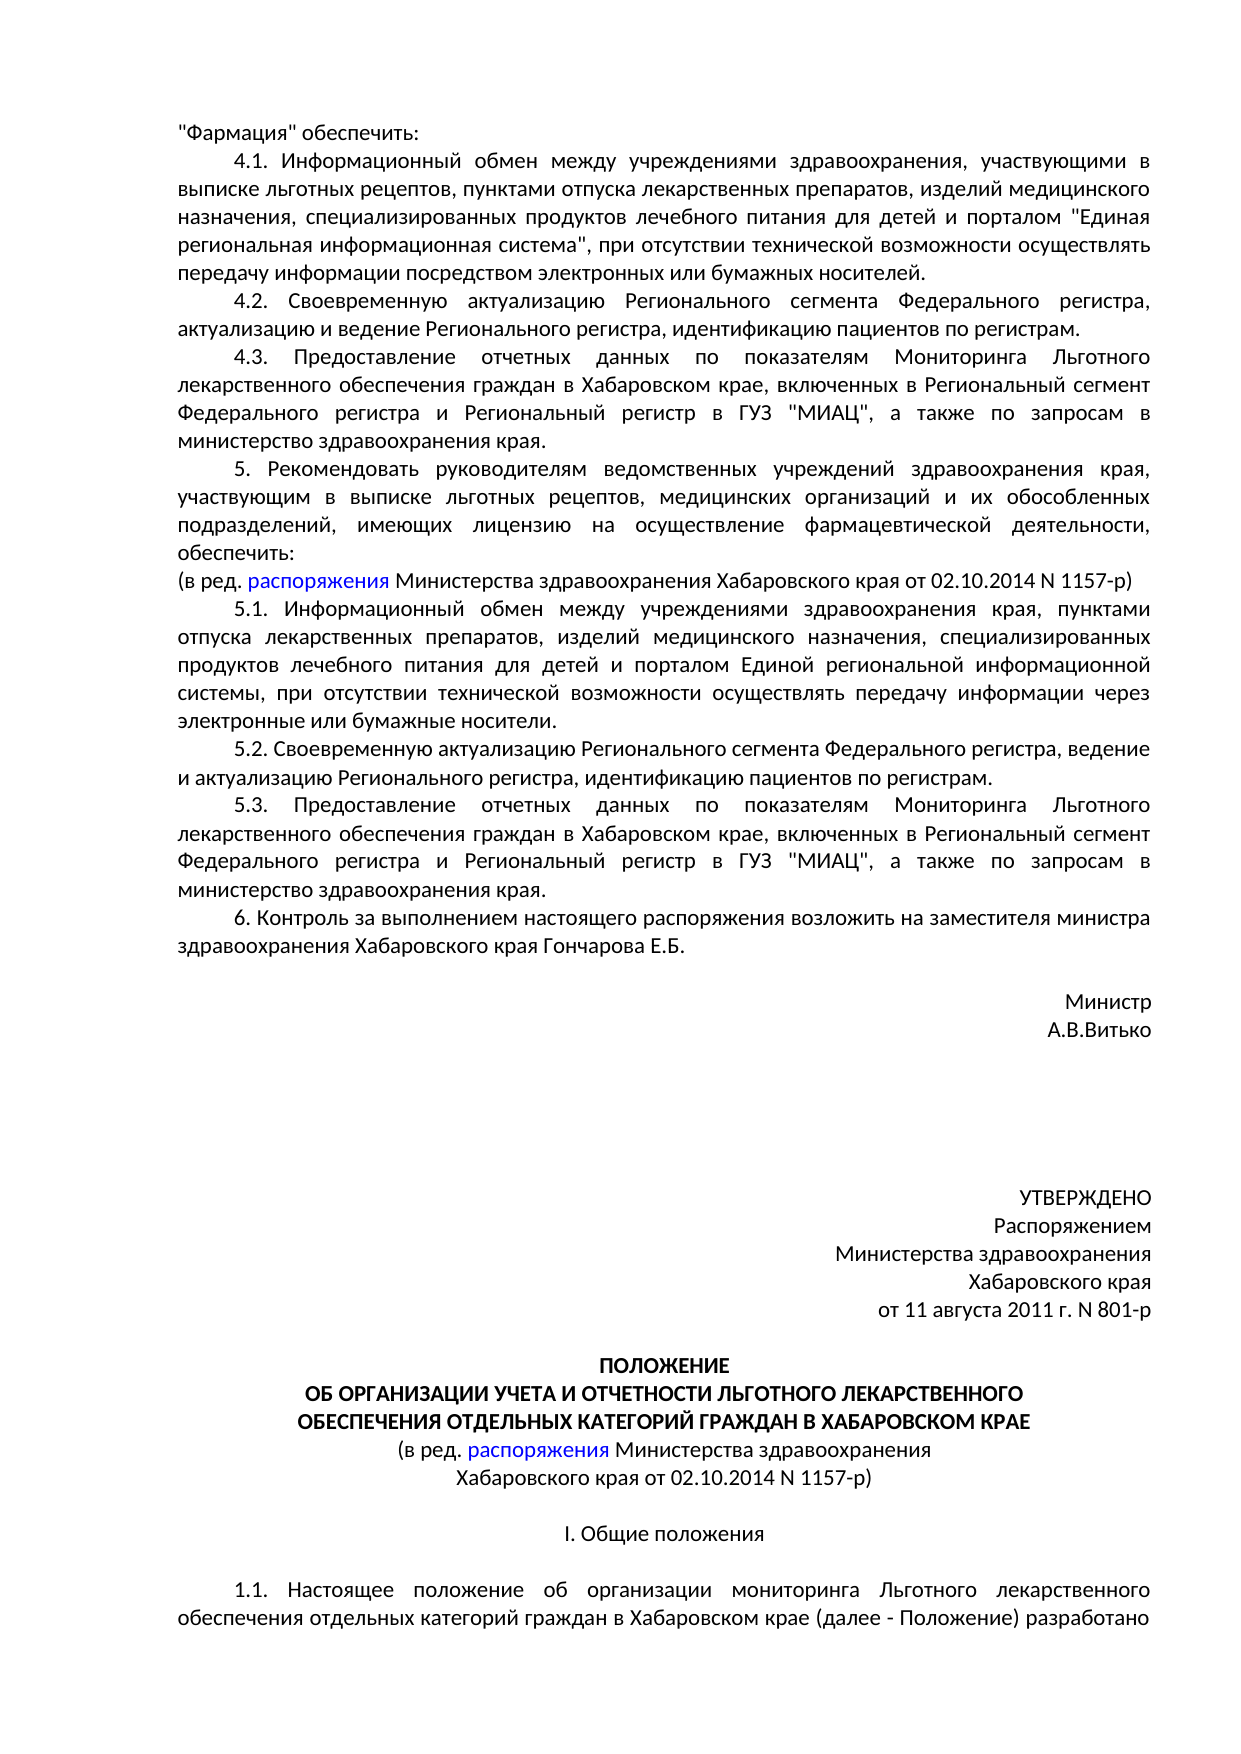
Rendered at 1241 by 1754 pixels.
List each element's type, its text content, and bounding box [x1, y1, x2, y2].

text Хабаровского края [177, 1267, 1152, 1295]
text 4.1. Информационный обмен между учреждениями здравоохранения, участвующими в выписке льготных рецептов, пунктами отпуска лекарственных препаратов, изделий медицинского назначения, специализированных продуктов лечебного питания для детей и порталом "Единая региональная информационная система", при отсутствии технической возможности осуществлять передачу информации посредством электронных или бумажных носителей. [177, 146, 1152, 286]
text Хабаровского края от 02.10.2014 N 1157-р) [177, 1463, 1152, 1491]
title ОБ ОРГАНИЗАЦИИ УЧЕТА И ОТЧЕТНОСТИ ЛЬГОТНОГО ЛЕКАРСТВЕННОГО [177, 1379, 1152, 1407]
text Министерства здравоохранения [177, 1239, 1152, 1267]
text I. Общие положения [177, 1519, 1152, 1547]
text Министр [177, 987, 1152, 1015]
text 4.2. Своевременную актуализацию Регионального сегмента Федерального регистра, актуализацию и ведение Регионального регистра, идентификацию пациентов по регистрам. [177, 286, 1152, 342]
text 4.3. Предоставление отчетных данных по показателям Мониторинга Льготного лекарственного обеспечения граждан в Хабаровском крае, включенных в Региональный сегмент Федерального регистра и Региональный регистр в ГУЗ "МИАЦ", а также по запросам в министерство здравоохранения края. [177, 342, 1152, 454]
text 6. Контроль за выполнением настоящего распоряжения возложить на заместителя министра здравоохранения Хабаровского края Гончарова Е.Б. [177, 903, 1152, 959]
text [177, 1575, 1152, 1631]
text А.В.Витько [177, 1015, 1152, 1043]
text УТВЕРЖДЕНО [177, 1183, 1152, 1211]
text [177, 118, 1152, 146]
text 5.1. Информационный обмен между учреждениями здравоохранения края, пунктами отпуска лекарственных препаратов, изделий медицинского назначения, специализированных продуктов лечебного питания для детей и порталом Единой региональной информационной системы, при отсутствии технической возможности осуществлять передачу информации через электронные или бумажные носители. [177, 594, 1152, 734]
title ПОЛОЖЕНИЕ [177, 1351, 1152, 1379]
text (в ред. распоряжения Министерства здравоохранения Хабаровского края от 02.10.2014 N 1157-р) [177, 566, 1152, 594]
text 5. Рекомендовать руководителям ведомственных учреждений здравоохранения края, участвующим в выписке льготных рецептов, медицинских организаций и их обособленных подразделений, имеющих лицензию на осуществление фармацевтической деятельности, обеспечить: [177, 454, 1152, 566]
text Распоряжением [177, 1211, 1152, 1239]
text (в ред. распоряжения Министерства здравоохранения [177, 1435, 1152, 1463]
text от 11 августа 2011 г. N 801-р [177, 1295, 1152, 1323]
title ОБЕСПЕЧЕНИЯ ОТДЕЛЬНЫХ КАТЕГОРИЙ ГРАЖДАН В ХАБАРОВСКОМ КРАЕ [177, 1407, 1152, 1435]
text 5.2. Своевременную актуализацию Регионального сегмента Федерального регистра, ведение и актуализацию Регионального регистра, идентификацию пациентов по регистрам. [177, 734, 1152, 791]
text 5.3. Предоставление отчетных данных по показателям Мониторинга Льготного лекарственного обеспечения граждан в Хабаровском крае, включенных в Региональный сегмент Федерального регистра и Региональный регистр в ГУЗ "МИАЦ", а также по запросам в министерство здравоохранения края. [177, 791, 1152, 903]
